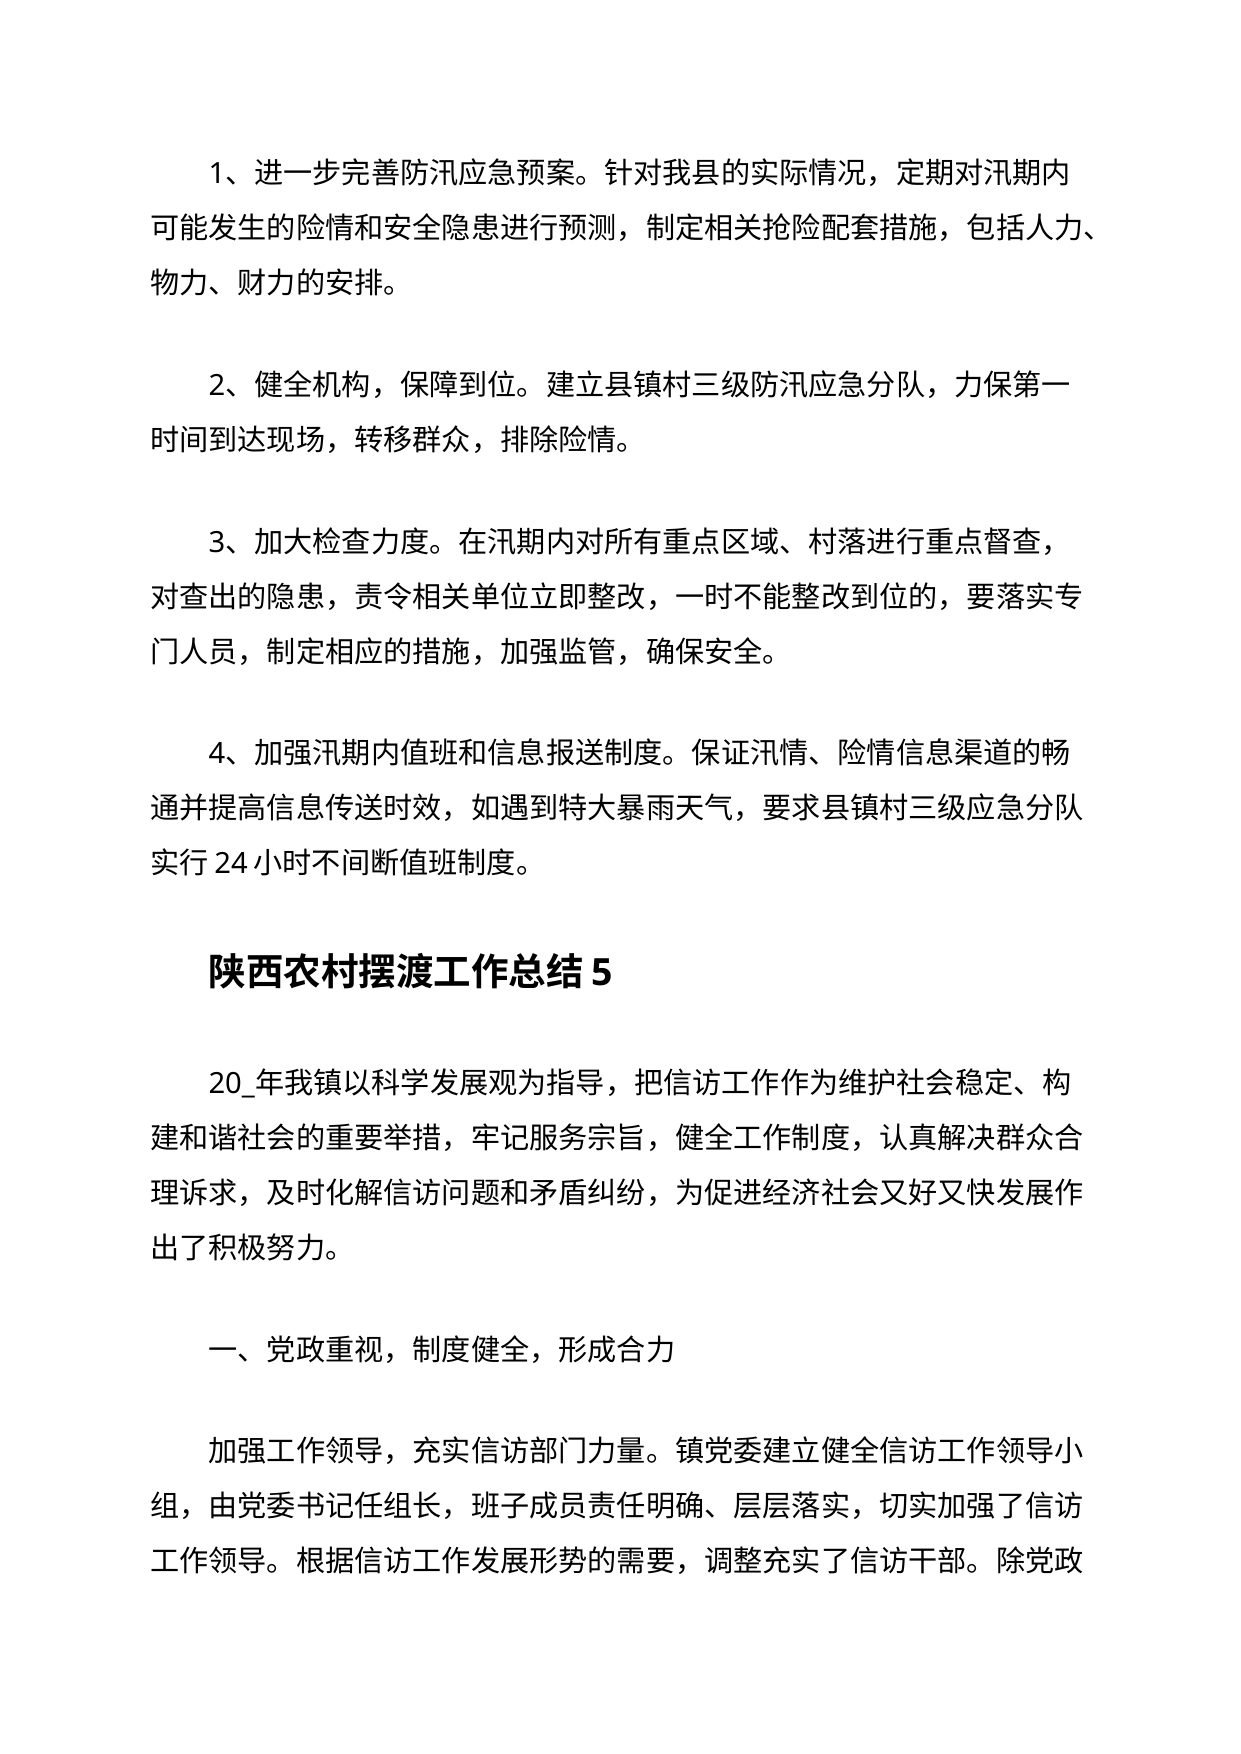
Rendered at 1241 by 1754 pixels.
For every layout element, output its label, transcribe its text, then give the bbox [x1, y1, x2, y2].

text 1、进一步完善防汛应急预案。针对我县的实际情况，定期对汛期内可能发生的险情和安全隐患进行预测，制定相关抢险配套措施，包括人力、物力、财力的安排。 [150, 150, 1090, 302]
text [150, 1428, 1090, 1580]
text 20_年我镇以科学发展观为指导，把信访工作作为维护社会稳定、构建和谐社会的重要举措，牢记服务宗旨，健全工作制度，认真解决群众合理诉求，及时化解信访问题和矛盾纠纷，为促进经济社会又好又快发展作出了积极努力。 [150, 1059, 1090, 1267]
text 一、党政重视，制度健全，形成合力 [150, 1326, 1090, 1368]
text 3、加大检查力度。在汛期内对所有重点区域、村落进行重点督查，对查出的隐患，责令相关单位立即整改，一时不能整改到位的，要落实专门人员，制定相应的措施，加强监管，确保安全。 [150, 518, 1090, 671]
text 陕西农村摆渡工作总结5 [150, 942, 1090, 996]
text 2、健全机构，保障到位。建立县镇村三级防汛应急分队，力保第一时间到达现场，转移群众，排除险情。 [150, 362, 1090, 459]
text 4、加强汛期内值班和信息报送制度。保证汛情、险情信息渠道的畅通并提高信息传送时效，如遇到特大暴雨天气，要求县镇村三级应急分队实行24小时不间断值班制度。 [150, 730, 1090, 882]
